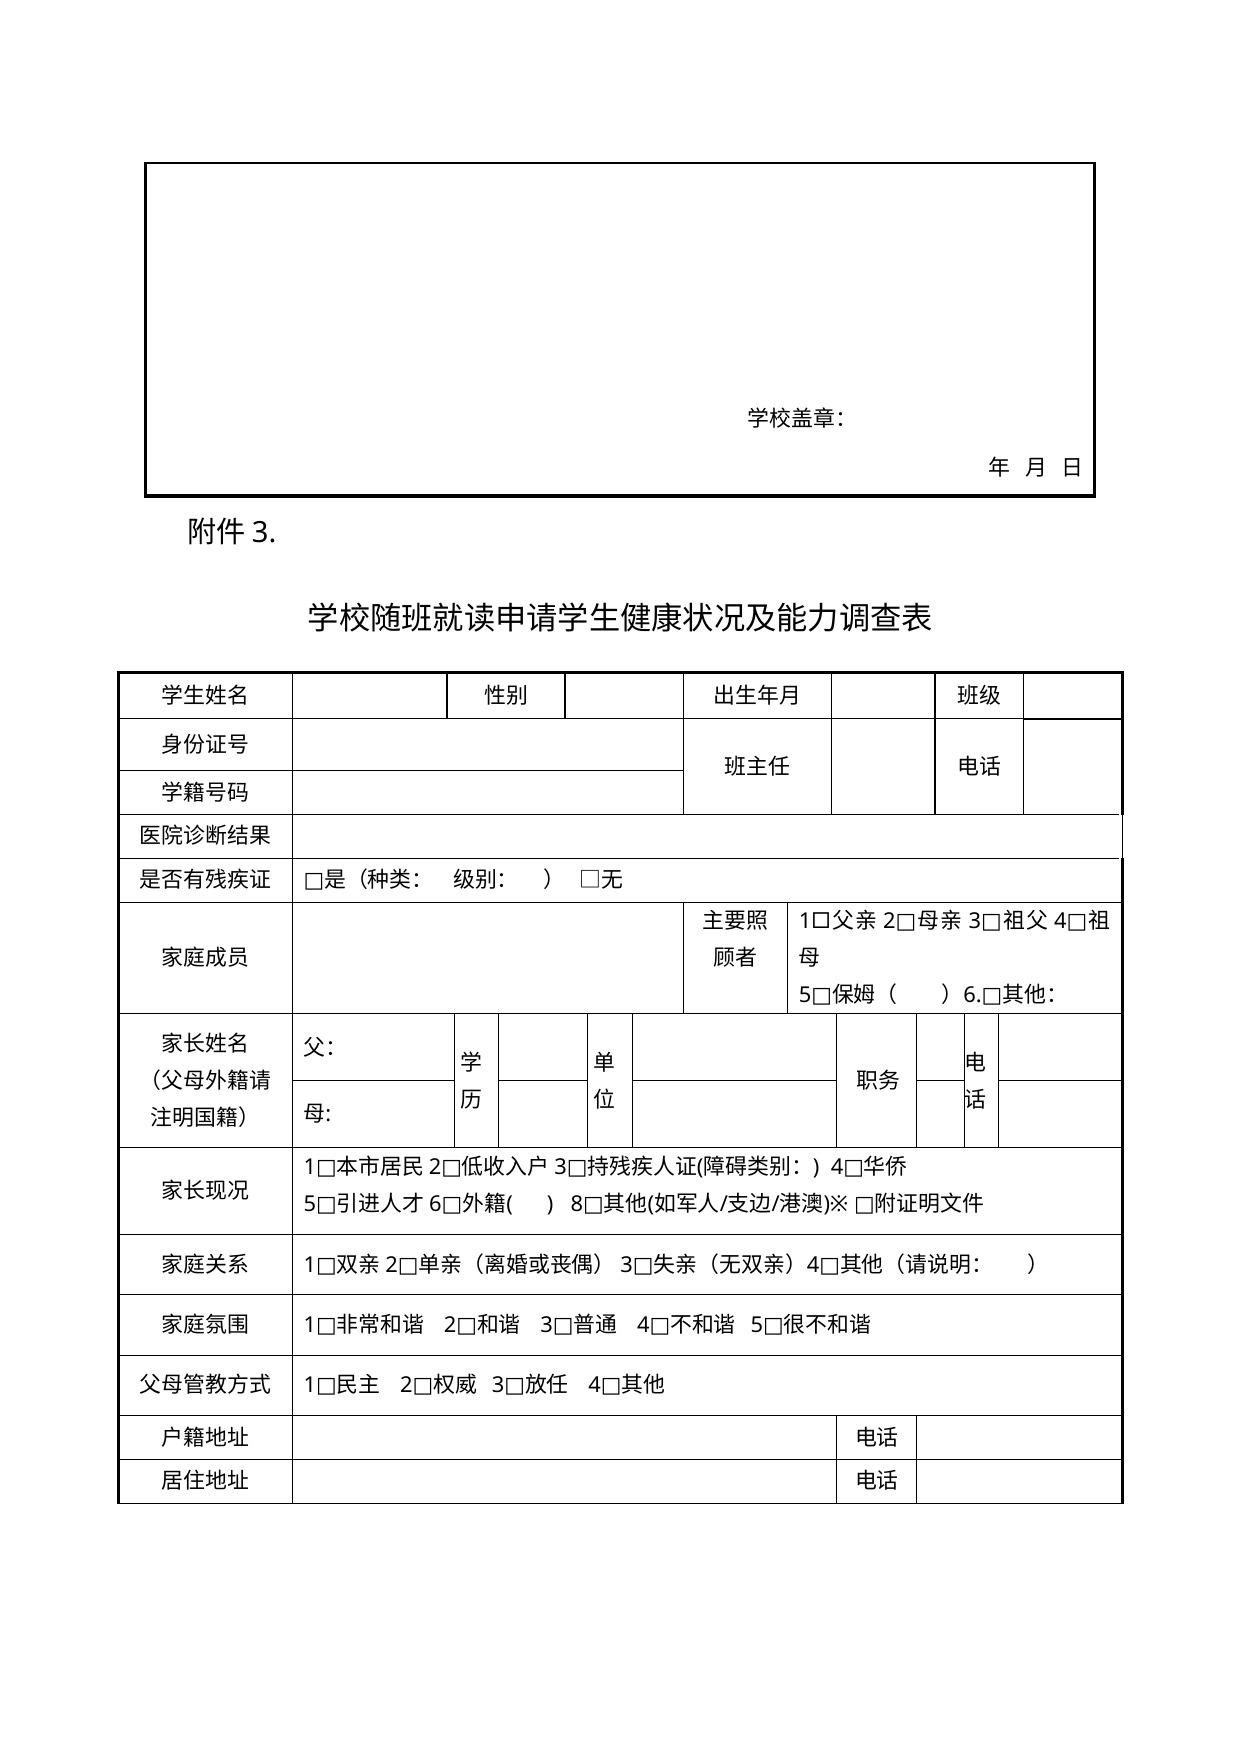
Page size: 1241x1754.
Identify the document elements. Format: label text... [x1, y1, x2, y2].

table_cell [499, 1081, 587, 1147]
table_cell [293, 719, 683, 770]
table_cell 户籍地址 [120, 1416, 292, 1459]
table_cell [1024, 720, 1121, 814]
table_cell 家长姓名 （父母外籍请注明国籍） [120, 1014, 292, 1147]
table_cell 电话 [936, 719, 1023, 814]
table_cell 家长现况 [120, 1148, 292, 1234]
table_header 班级 [936, 674, 1023, 717]
table_cell □是（种类： 级别： ） □无 [293, 858, 1121, 902]
table_cell 职务 [837, 1014, 916, 1147]
table_header [1024, 674, 1121, 717]
table_cell 电话 [837, 1460, 916, 1503]
table_header [566, 674, 683, 717]
table_cell 主要照顾者 [684, 903, 787, 1013]
table_cell [999, 1081, 1121, 1147]
table_cell [917, 1014, 964, 1080]
text 学校随班就读申请学生健康状况及能力调查表 [187, 584, 1053, 649]
table_cell 1□非常和谐 2□和谐 3□普通 4□不和谐 5□很不和谐 [293, 1295, 1121, 1354]
table_header 出生年月 [684, 674, 831, 717]
table_cell 电话 [837, 1416, 916, 1459]
table_cell 家庭氛围 [120, 1295, 292, 1354]
table_cell [293, 814, 1122, 858]
table_cell 班主任 [684, 719, 831, 814]
table_cell 1父亲2□母亲3□祖父4□祖母 5□保姆（ ）6.□其他： [788, 903, 1121, 1013]
table_cell [917, 1416, 1121, 1459]
table_cell 1□双亲 2□单亲（离婚或丧偶） 3□失亲（无双亲）4□其他（请说明： ） [293, 1235, 1121, 1294]
table_cell 家庭关系 [120, 1235, 292, 1294]
table_cell [832, 719, 934, 814]
table_cell [293, 771, 683, 814]
table_cell 学历 [455, 1014, 498, 1147]
table_header 学生姓名 [120, 674, 292, 717]
table_cell 是否有残疾证 [120, 859, 292, 902]
table_cell 父： [293, 1014, 454, 1080]
table_cell 单位 [588, 1014, 632, 1147]
table_cell [293, 903, 683, 1013]
table_cell 家庭成员 [120, 903, 292, 1013]
table_header 性别 [448, 674, 564, 717]
table_header [832, 674, 934, 717]
table_cell 医院诊断结果 [120, 815, 292, 858]
table_header [293, 674, 446, 717]
table_cell 身份证号 [120, 719, 292, 770]
table_cell [293, 1416, 836, 1459]
table_cell 父母管教方式 [120, 1356, 292, 1415]
table_cell 母: [293, 1081, 454, 1147]
table_cell 电话 [965, 1014, 998, 1147]
table_cell [917, 1460, 1121, 1503]
table_cell [499, 1014, 587, 1080]
table_cell 1□本市居民2□低收入户 3□持残疾人证(障碍类别：) 4□华侨 5□引进人才 6□外籍( ) 8□其他(如军人/支边/港澳)※ □附证明文件 [293, 1148, 1121, 1234]
table_cell 1□民主 2□权威 3□放任 4□其他 [293, 1356, 1121, 1415]
text 附件3. [187, 498, 1053, 562]
table_cell 学籍号码 [120, 771, 292, 814]
table_cell [293, 1460, 836, 1503]
table_cell [917, 1081, 964, 1147]
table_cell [147, 164, 1093, 494]
table_cell [633, 1014, 836, 1080]
table_cell 居住地址 [120, 1460, 292, 1503]
table_cell [633, 1081, 836, 1147]
table_cell [999, 1014, 1121, 1080]
